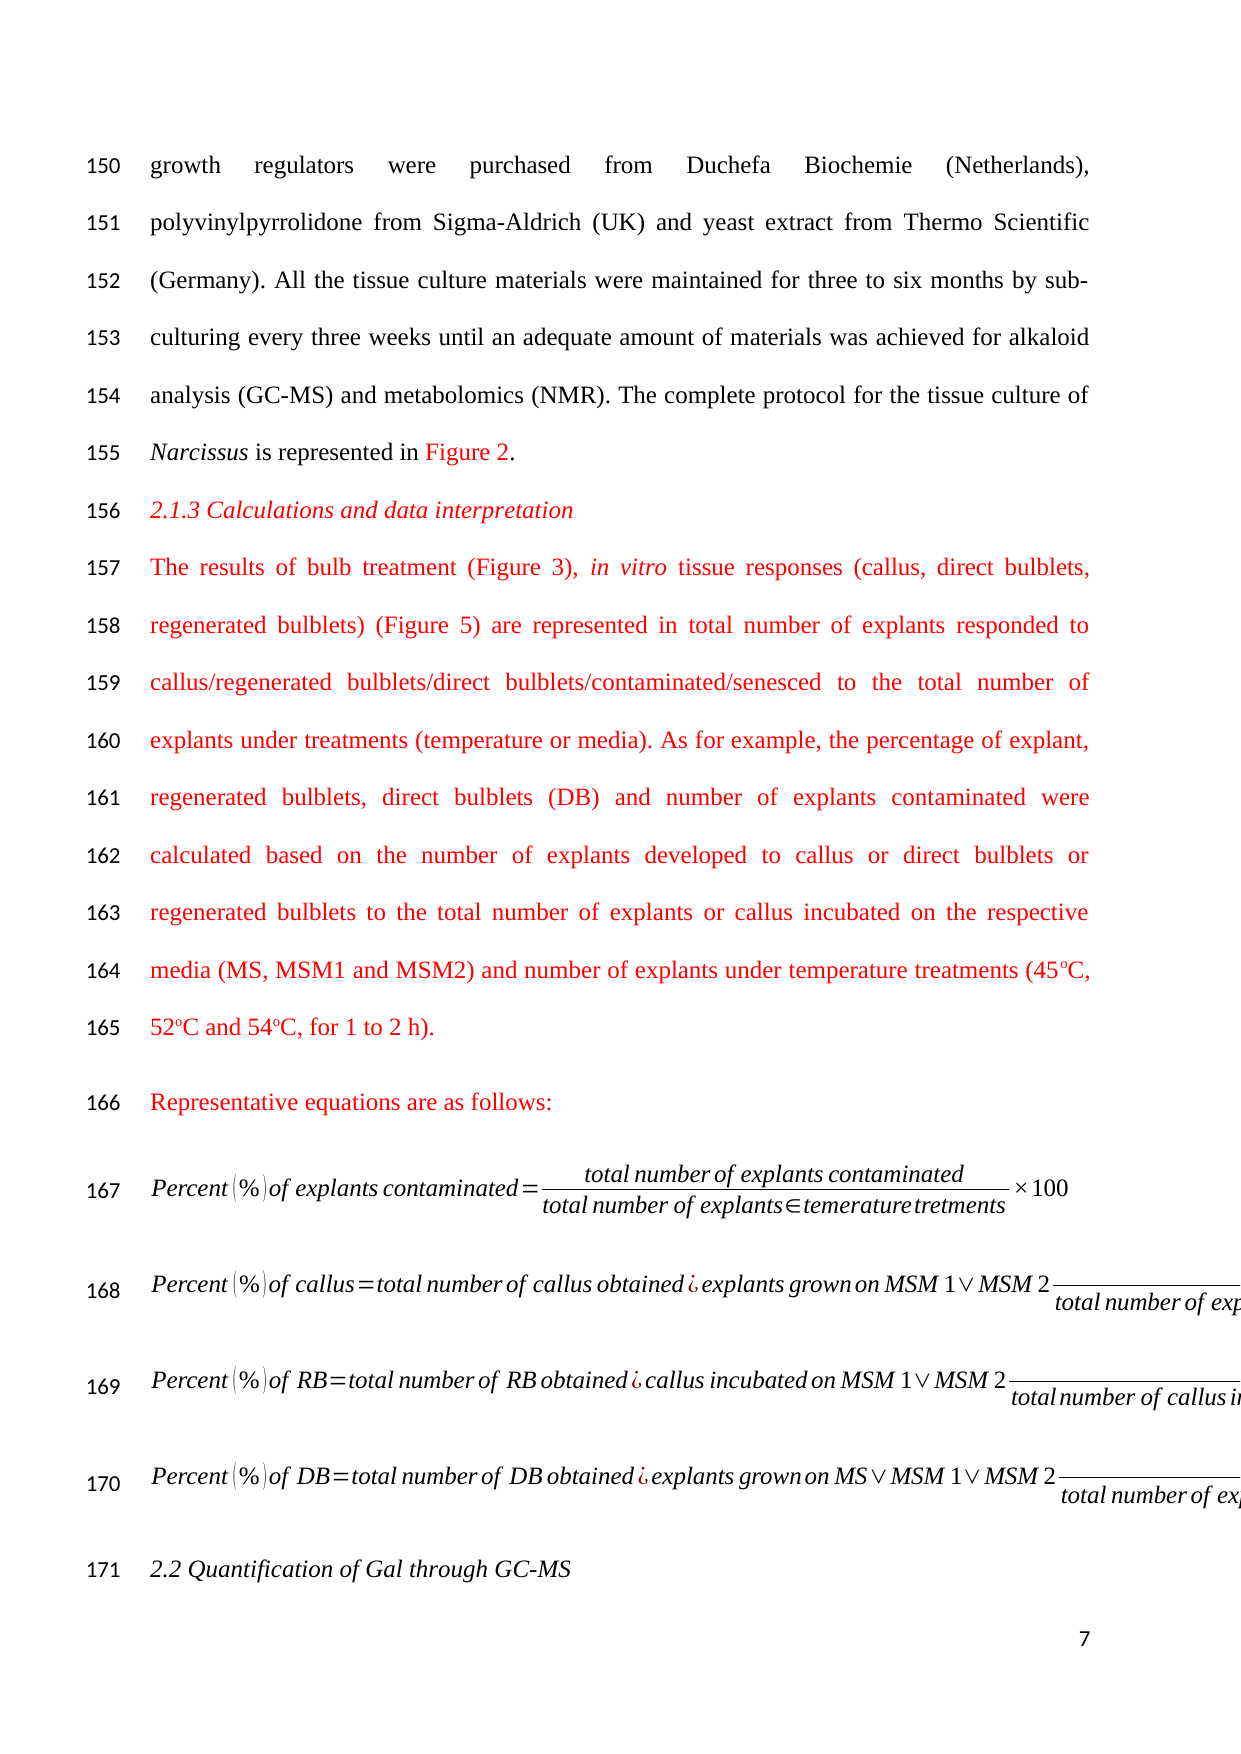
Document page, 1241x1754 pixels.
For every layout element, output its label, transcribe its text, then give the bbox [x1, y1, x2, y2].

text 2.1.3 Calculations and data interpretation [150, 495, 1090, 524]
text 2.2 Quantification of Gal through GC-MS [150, 1554, 1090, 1583]
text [150, 150, 1090, 466]
text The results of bulb treatment (Figure 3), in vitro tissue responses (callus, direct bulblets, regenerated bulblets) (Figure 5) are represented in total number of explants responded to callus/regenerated bulblets/direct bulblets/contaminated/senesced to the total number of explants under treatments (temperature or media). As for example, the percentage of explant, regenerated bulblets, direct bulblets (DB) and number of explants contaminated were calculated based on the number of explants developed to callus or direct bulblets or regenerated bulblets to the total number of explants or callus incubated on the respective media (MS, MSM1 and MSM2) and number of explants under temperature treatments (45oC, 52oC and 54oC, for 1 to 2 h). [150, 552, 1090, 1041]
text Representative equations are as follows: [150, 1087, 1090, 1115]
